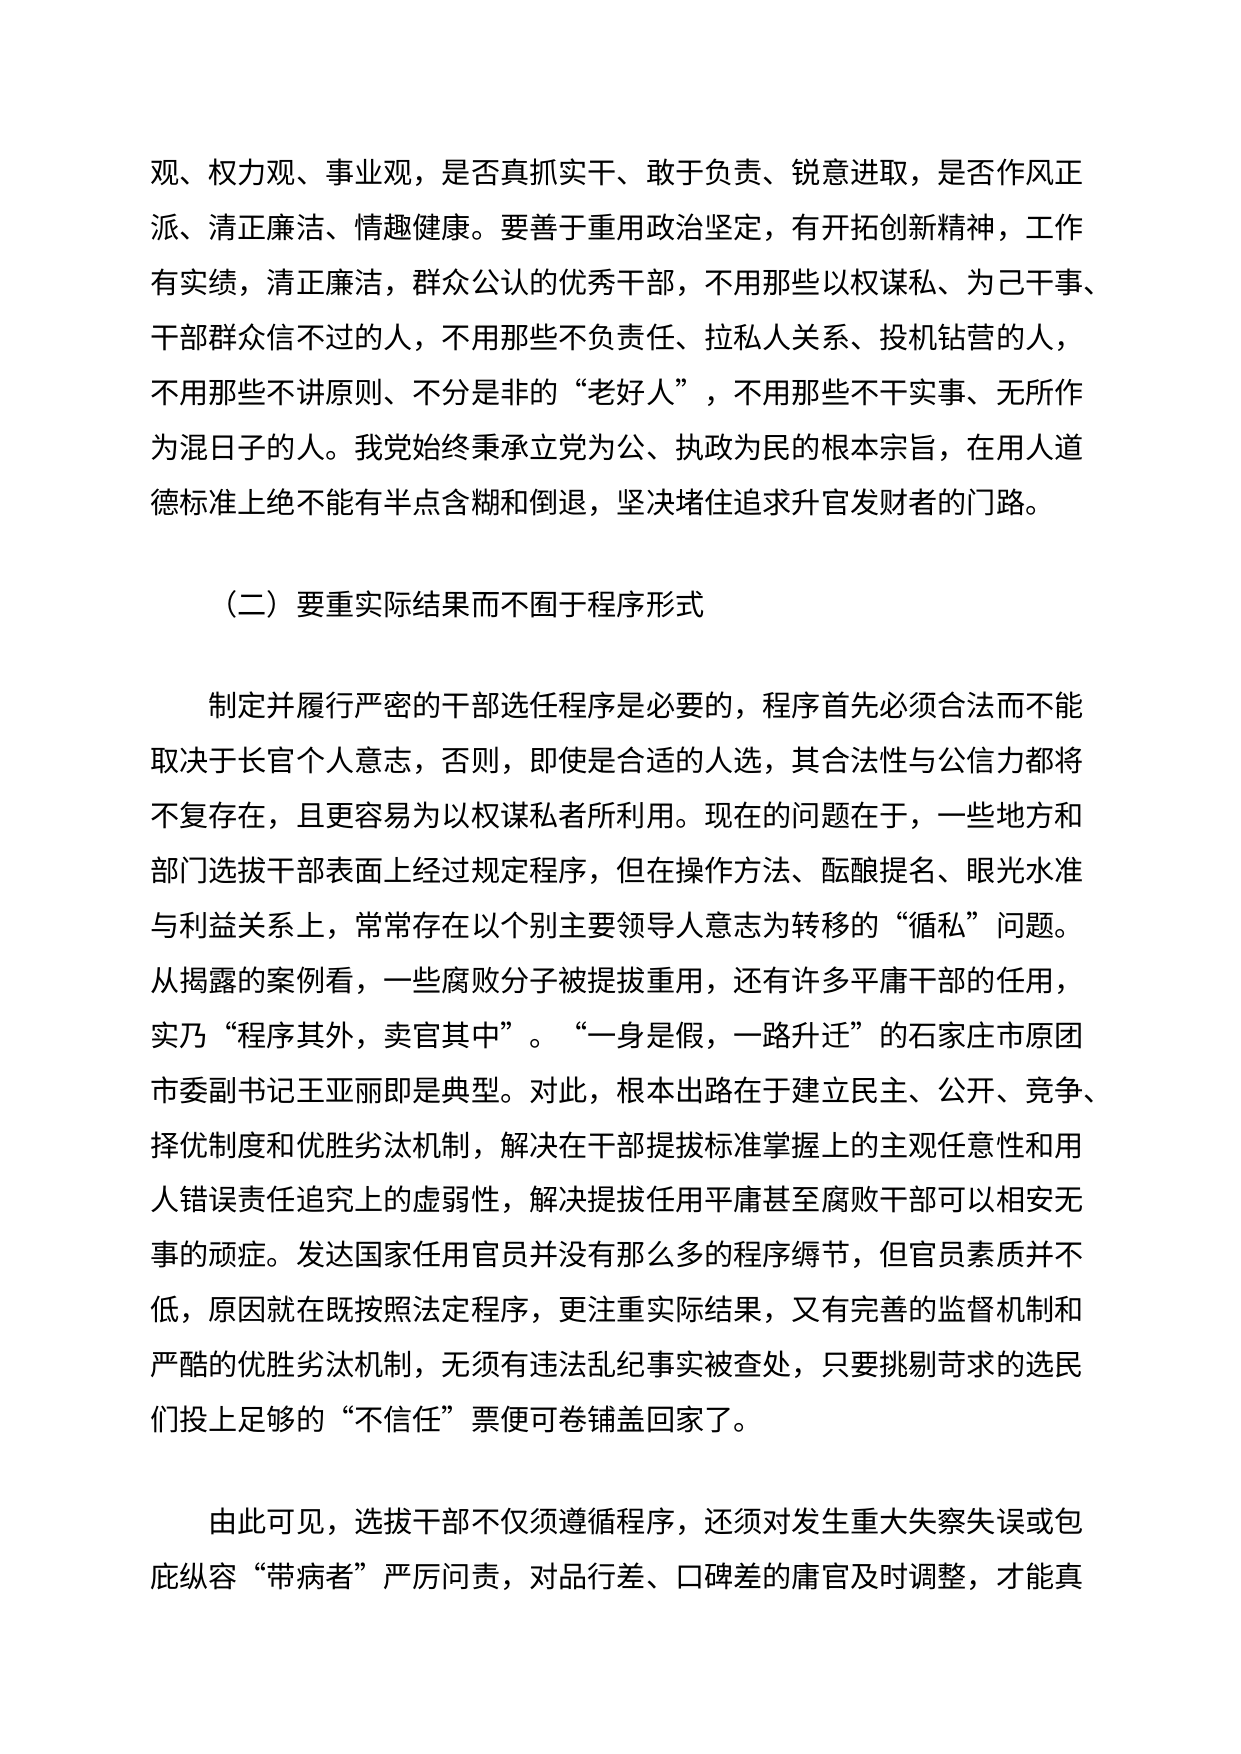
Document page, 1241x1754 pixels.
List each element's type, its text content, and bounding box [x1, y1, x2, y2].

text （二）要重实际结果而不囿于程序形式 [150, 581, 1090, 623]
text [150, 1498, 1090, 1596]
text 制定并履行严密的干部选任程序是必要的，程序首先必须合法而不能取决于长官个人意志，否则，即使是合适的人选，其合法性与公信力都将不复存在，且更容易为以权谋私者所利用。现在的问题在于，一些地方和部门选拔干部表面上经过规定程序，但在操作方法、酝酿提名、眼光水准与利益关系上，常常存在以个别主要领导人意志为转移的“循私”问题。从揭露的案例看，一些腐败分子被提拔重用，还有许多平庸干部的任用，实乃“程序其外，卖官其中”。“一身是假，一路升迁”的石家庄市原团市委副书记王亚丽即是典型。对此，根本出路在于建立民主、公开、竞争、择优制度和优胜劣汰机制，解决在干部提拔标准掌握上的主观任意性和用人错误责任追究上的虚弱性，解决提拔任用平庸甚至腐败干部可以相安无事的顽症。发达国家任用官员并没有那么多的程序缛节，但官员素质并不低，原因就在既按照法定程序，更注重实际结果，又有完善的监督机制和严酷的优胜劣汰机制，无须有违法乱纪事实被查处，只要挑剔苛求的选民们投上足够的“不信任”票便可卷铺盖回家了。 [150, 683, 1090, 1439]
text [150, 150, 1090, 522]
